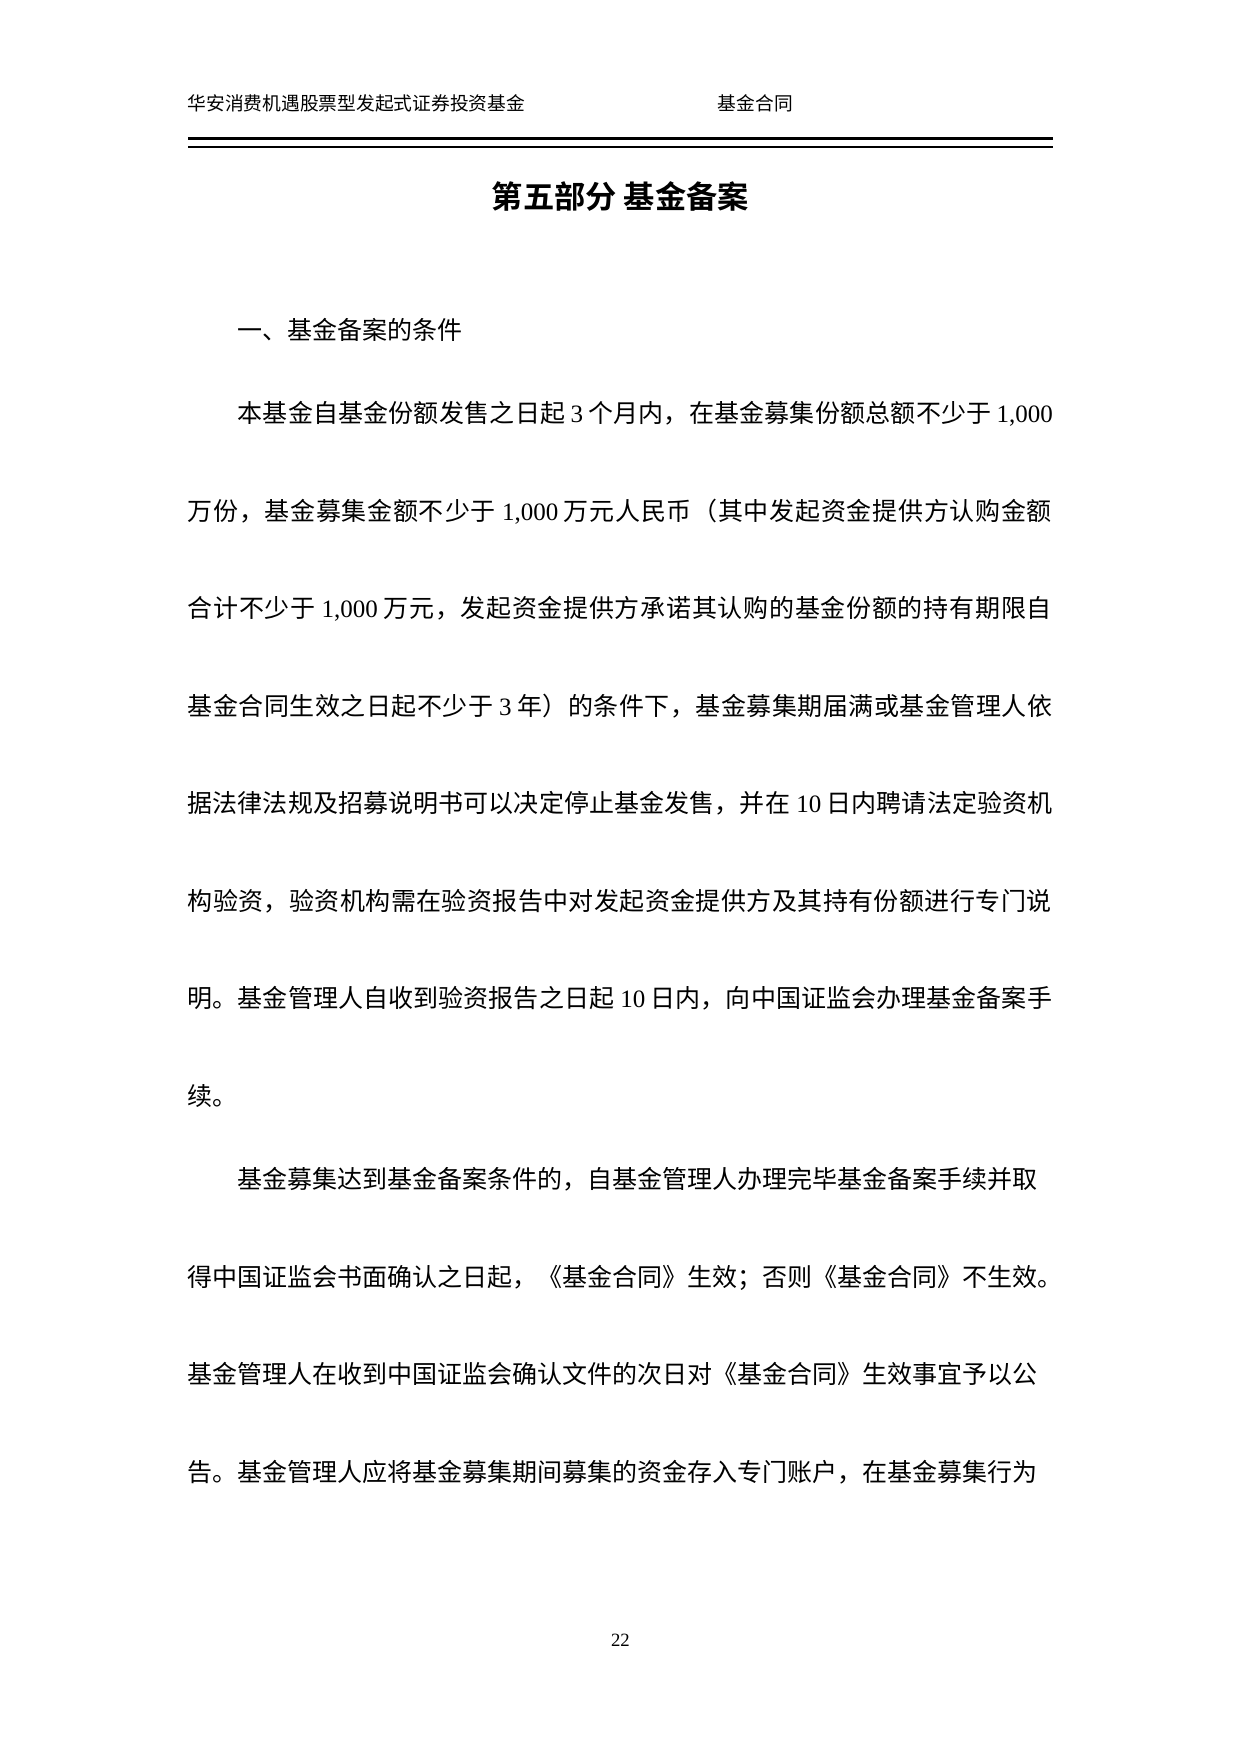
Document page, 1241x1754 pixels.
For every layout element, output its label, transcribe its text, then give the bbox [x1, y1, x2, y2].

subtitle 第五部分 基金备案 [187, 162, 1053, 227]
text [187, 1145, 1053, 1503]
text 一、基金备案的条件 [187, 296, 1053, 361]
text 本基金自基金份额发售之日起3个月内，在基金募集份额总额不少于1,000万份，基金募集金额不少于1,000万元人民币（其中发起资金提供方认购金额合计不少于1,000万元，发起资金提供方承诺其认购的基金份额的持有期限自基金合同生效之日起不少于3年）的条件下，基金募集期届满或基金管理人依据法律法规及招募说明书可以决定停止基金发售，并在10日内聘请法定验资机构验资，验资机构需在验资报告中对发起资金提供方及其持有份额进行专门说明。基金管理人自收到验资报告之日起10日内，向中国证监会办理基金备案手续。 [187, 379, 1053, 1127]
